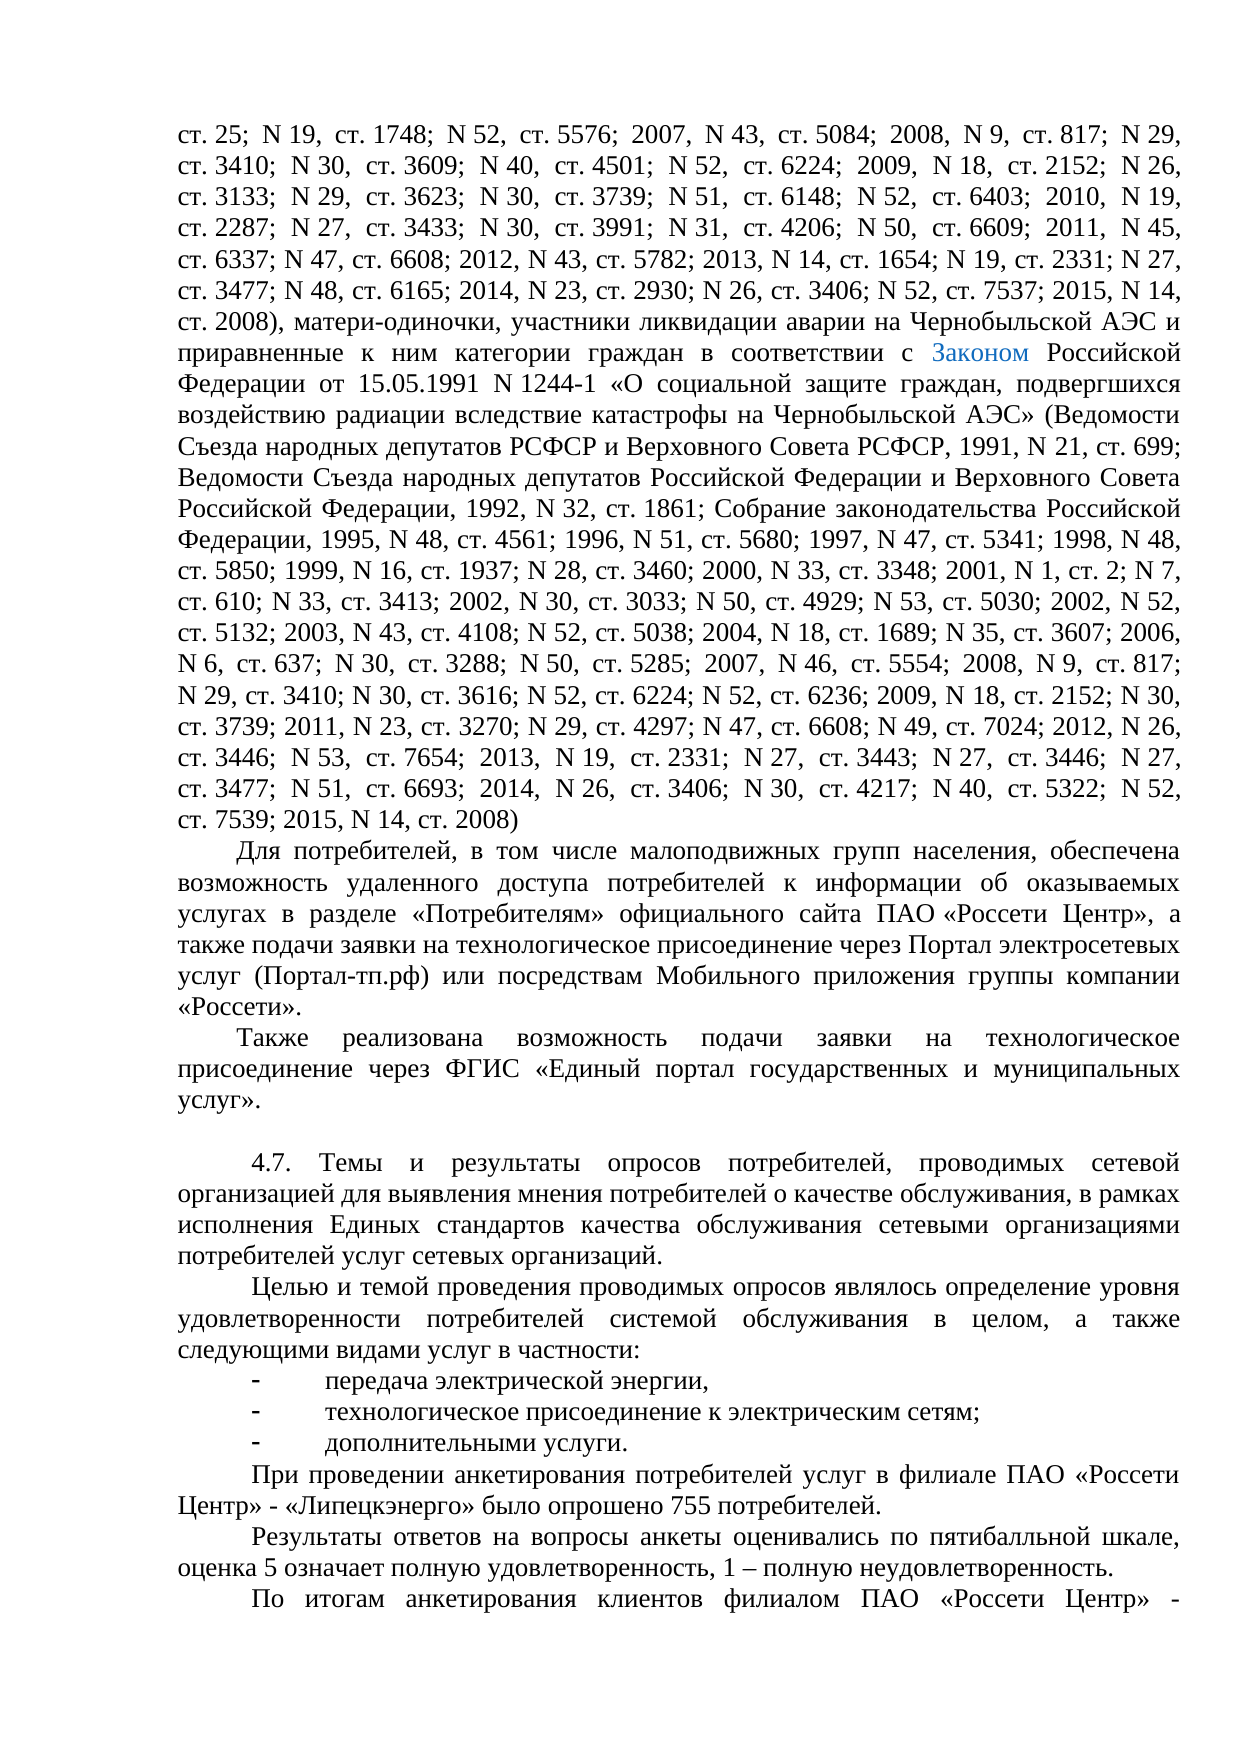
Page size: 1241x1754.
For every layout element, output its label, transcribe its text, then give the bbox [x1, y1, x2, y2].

list дополнительными услуги. [177, 1426, 1181, 1458]
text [177, 1582, 1181, 1613]
list технологическое присоединение к электрическим сетям; [177, 1395, 1181, 1426]
text Для потребителей, в том числе малоподвижных групп населения, обеспечена возможность удаленного доступа потребителей к информации об оказываемых услугах в разделе «Потребителям» официального сайта ПАО «Россети Центр», а также подачи заявки на технологическое присоединение через Портал электросетевых услуг (Портал-тп.рф) или посредствам Мобильного приложения группы компании «Россети». [177, 834, 1181, 1021]
text Результаты ответов на вопросы анкеты оценивались по пятибалльной шкале, оценка 5 означает полную удовлетворенность, 1 – полную неудовлетворенность. [177, 1520, 1181, 1582]
text При проведении анкетирования потребителей услуг в филиале ПАО «Россети Центр» - «Липецкэнерго» было опрошено 755 потребителей. [177, 1458, 1181, 1520]
text Целью и темой проведения проводимых опросов являлось определение уровня удовлетворенности потребителей системой обслуживания в целом, а также следующими видами услуг в частности: [177, 1271, 1181, 1364]
list передача электрической энергии, [177, 1364, 1181, 1395]
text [177, 118, 1181, 834]
text Также реализована возможность подачи заявки на технологическое присоединение через ФГИС «Единый портал государственных и муниципальных услуг». [177, 1021, 1181, 1115]
text 4.7. Темы и результаты опросов потребителей, проводимых сетевой организацией для выявления мнения потребителей о качестве обслуживания, в рамках исполнения Единых стандартов качества обслуживания сетевыми организациями потребителей услуг сетевых организаций. [177, 1146, 1181, 1271]
